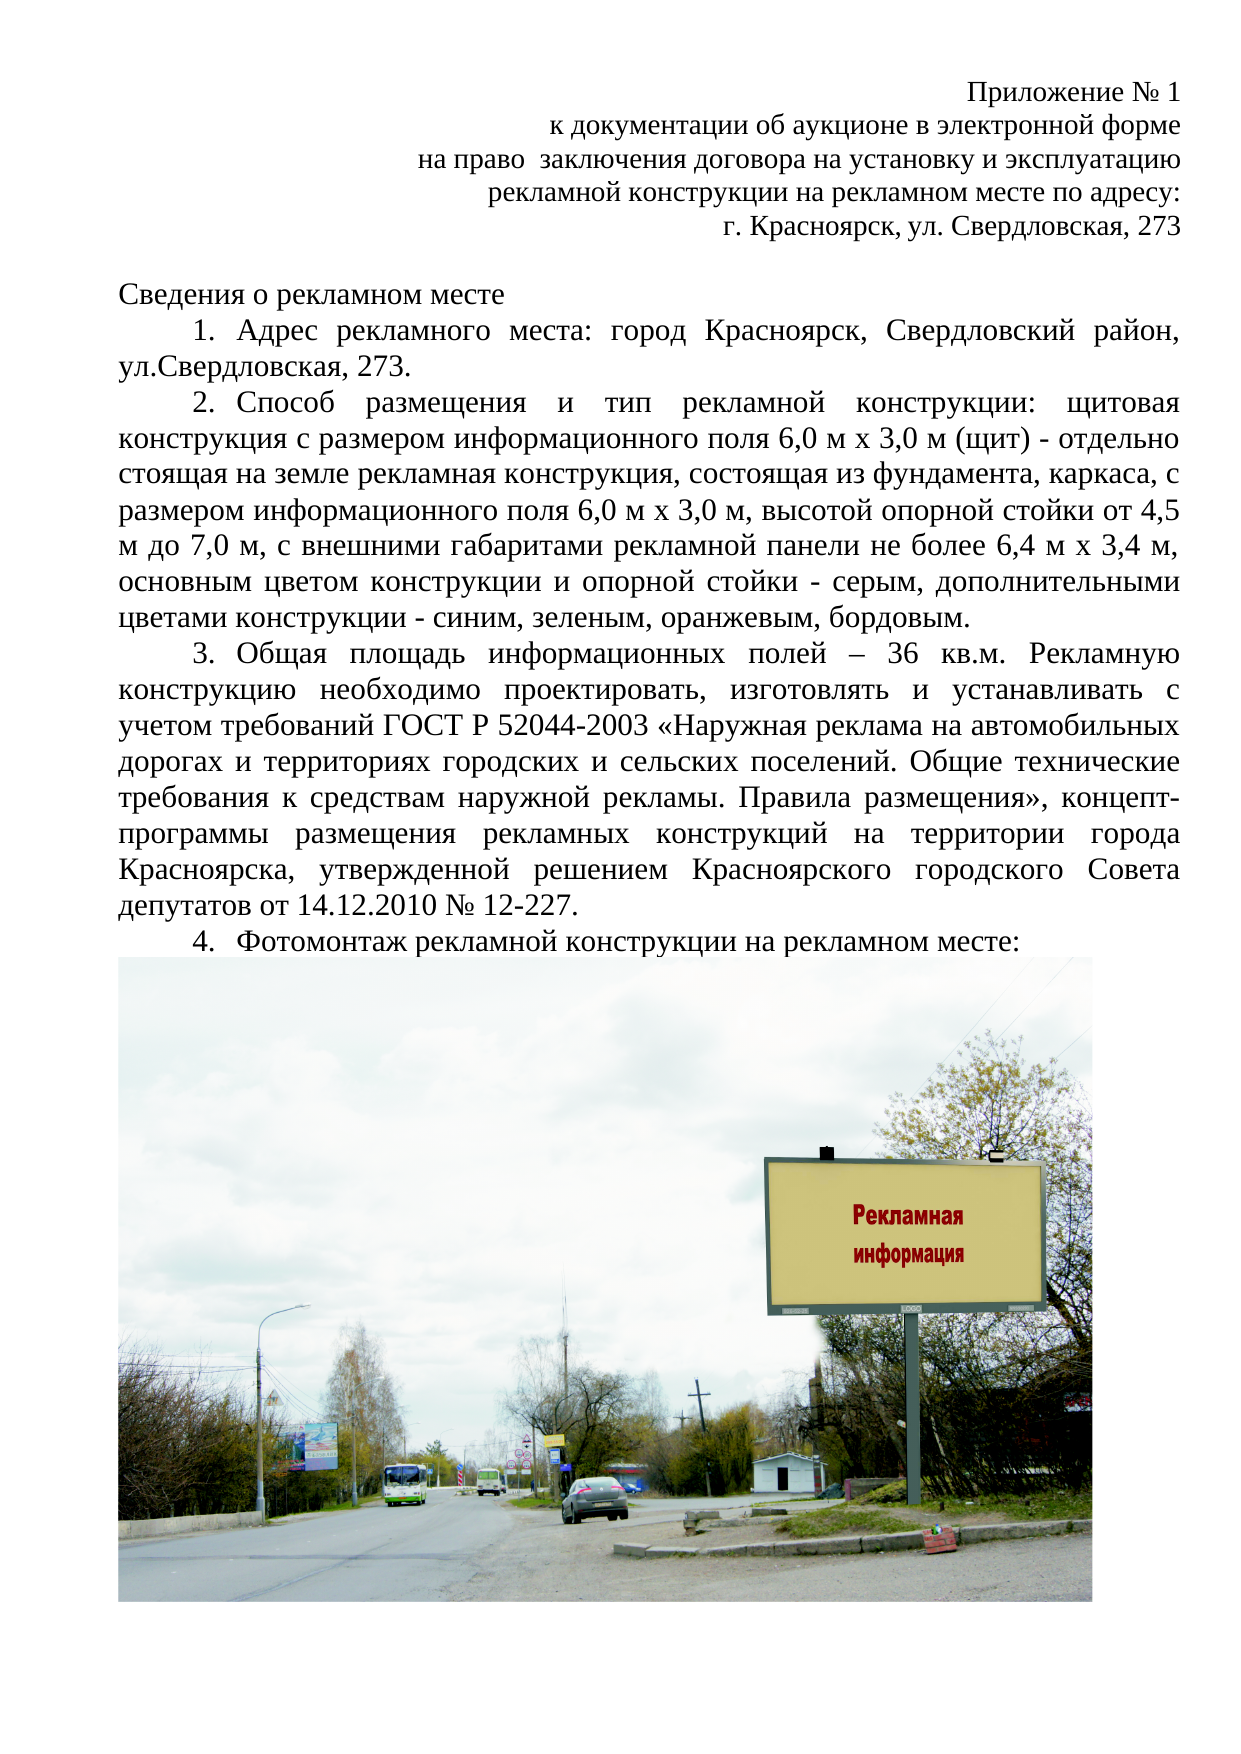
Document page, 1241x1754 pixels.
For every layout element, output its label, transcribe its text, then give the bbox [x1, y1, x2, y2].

text г. Красноярск, ул. Свердловская, 273 [118, 208, 1181, 242]
subtitle на право заключения договора на установку и эксплуатацию [118, 141, 1181, 174]
text Сведения о рекламном месте [118, 275, 1181, 311]
text Приложение № 1 [118, 74, 1181, 107]
list Фотомонтаж рекламной конструкции на рекламном месте: [118, 922, 1181, 958]
list Адрес рекламного места: город Красноярск, Свердловский район, ул.Свердловская, 273. [118, 311, 1181, 383]
list Способ размещения и тип рекламной конструкции: щитовая конструкция с размером информационного поля 6,0 м x 3,0 м (щит) - отдельно стоящая на земле рекламная конструкция, состоящая из фундамента, каркаса, с размером информационного поля 6,0 м x 3,0 м, высотой опорной стойки от 4,5 м до 7,0 м, с внешними габаритами рекламной панели не более 6,4 м x 3,4 м, основным цветом конструкции и опорной стойки - серым, дополнительными цветами конструкции - синим, зеленым, оранжевым, бордовым. [118, 383, 1181, 634]
subtitle рекламной конструкции на рекламном месте по адресу: [118, 174, 1181, 208]
subtitle к документации об аукционе в электронной форме [118, 107, 1181, 141]
list Общая площадь информационных полей – 36 кв.м. Рекламную конструкцию необходимо проектировать, изготовлять и устанавливать с учетом требований ГОСТ Р 52044-2003 «Наружная реклама на автомобильных дорогах и территориях городских и сельских поселений. Общие технические требования к средствам наружной рекламы. Правила размещения», концепт-программы размещения рекламных конструкций на территории города Красноярска, утвержденной решением Красноярского городского Совета депутатов от 14.12.2010 № 12-227. [118, 634, 1181, 922]
picture [118, 957, 1093, 1602]
